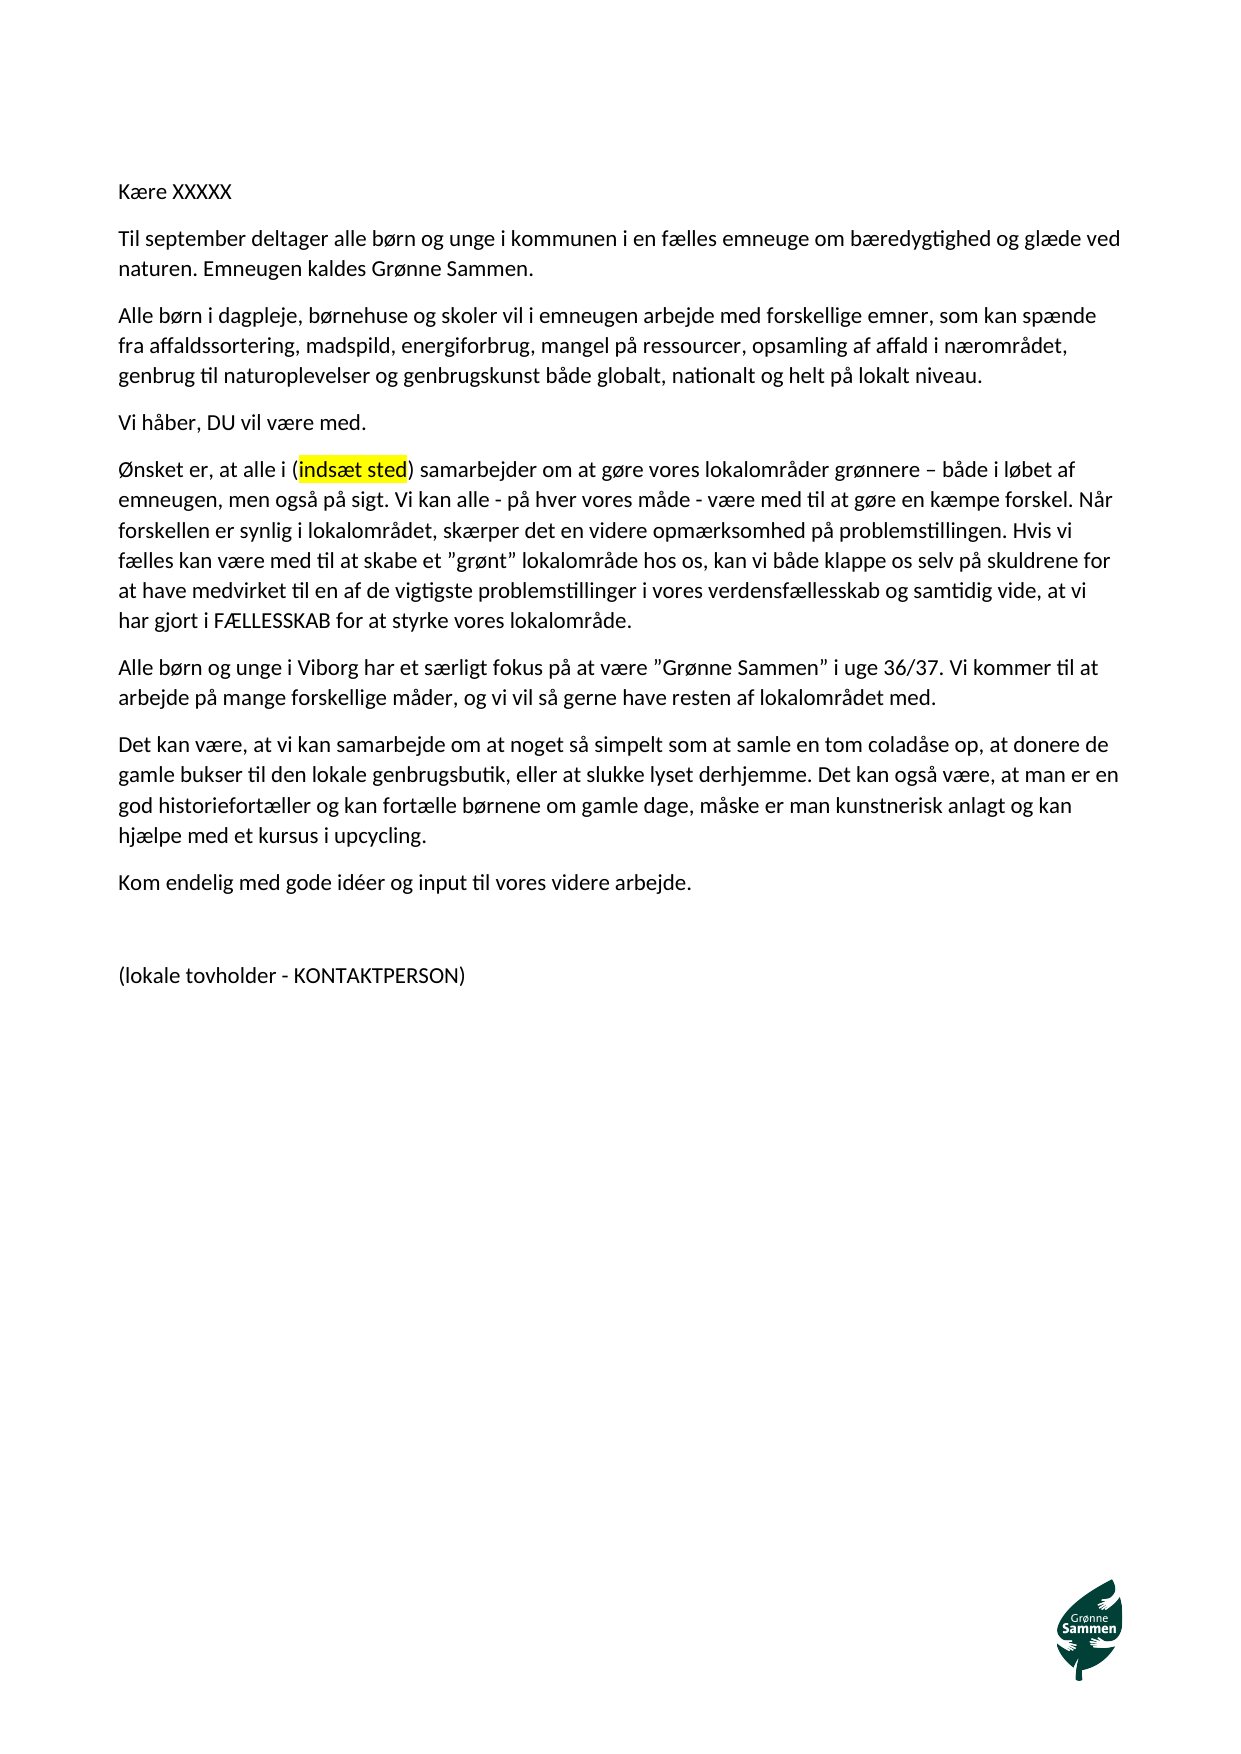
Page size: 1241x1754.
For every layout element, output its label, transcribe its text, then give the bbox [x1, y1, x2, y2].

text Kom endelig med gode idéer og input til vores videre arbejde. [118, 868, 1122, 896]
picture [1057, 1579, 1123, 1681]
text Det kan være, at vi kan samarbejde om at noget så simpelt som at samle en tom coladåse op, at donere de gamle bukser til den lokale genbrugsbutik, eller at slukke lyset derhjemme. Det kan også være, at man er en god historiefortæller og kan fortælle børnene om gamle dage, måske er man kunstnerisk anlagt og kan hjælpe med et kursus i upcycling. [118, 730, 1122, 849]
text Kære XXXXX [118, 177, 1122, 205]
text Ønsket er, at alle i (indsæt sted) samarbejder om at gøre vores lokalområder grønnere – både i løbet af emneugen, men også på sigt. Vi kan alle - på hver vores måde - være med til at gøre en kæmpe forskel. Når forskellen er synlig i lokalområdet, skærper det en videre opmærksomhed på problemstillingen. Hvis vi fælles kan være med til at skabe et ”grønt” lokalområde hos os, kan vi både klappe os selv på skuldrene for at have medvirket til en af de vigtigste problemstillinger i vores verdensfællesskab og samtidig vide, at vi har gjort i FÆLLESSKAB for at styrke vores lokalområde. [118, 455, 1122, 634]
text Til september deltager alle børn og unge i kommunen i en fælles emneuge om bæredygtighed og glæde ved naturen. Emneugen kaldes Grønne Sammen. [118, 224, 1122, 282]
text Alle børn og unge i Viborg har et særligt fokus på at være ”Grønne Sammen” i uge 36/37. Vi kommer til at arbejde på mange forskellige måder, og vi vil så gerne have resten af lokalområdet med. [118, 653, 1122, 711]
text Vi håber, DU vil være med. [118, 408, 1122, 436]
text Alle børn i dagpleje, børnehuse og skoler vil i emneugen arbejde med forskellige emner, som kan spænde fra affaldssortering, madspild, energiforbrug, mangel på ressourcer, opsamling af affald i nærområdet, genbrug til naturoplevelser og genbrugskunst både globalt, nationalt og helt på lokalt niveau. [118, 301, 1122, 389]
text (lokale tovholder - KONTAKTPERSON) [118, 962, 1122, 989]
